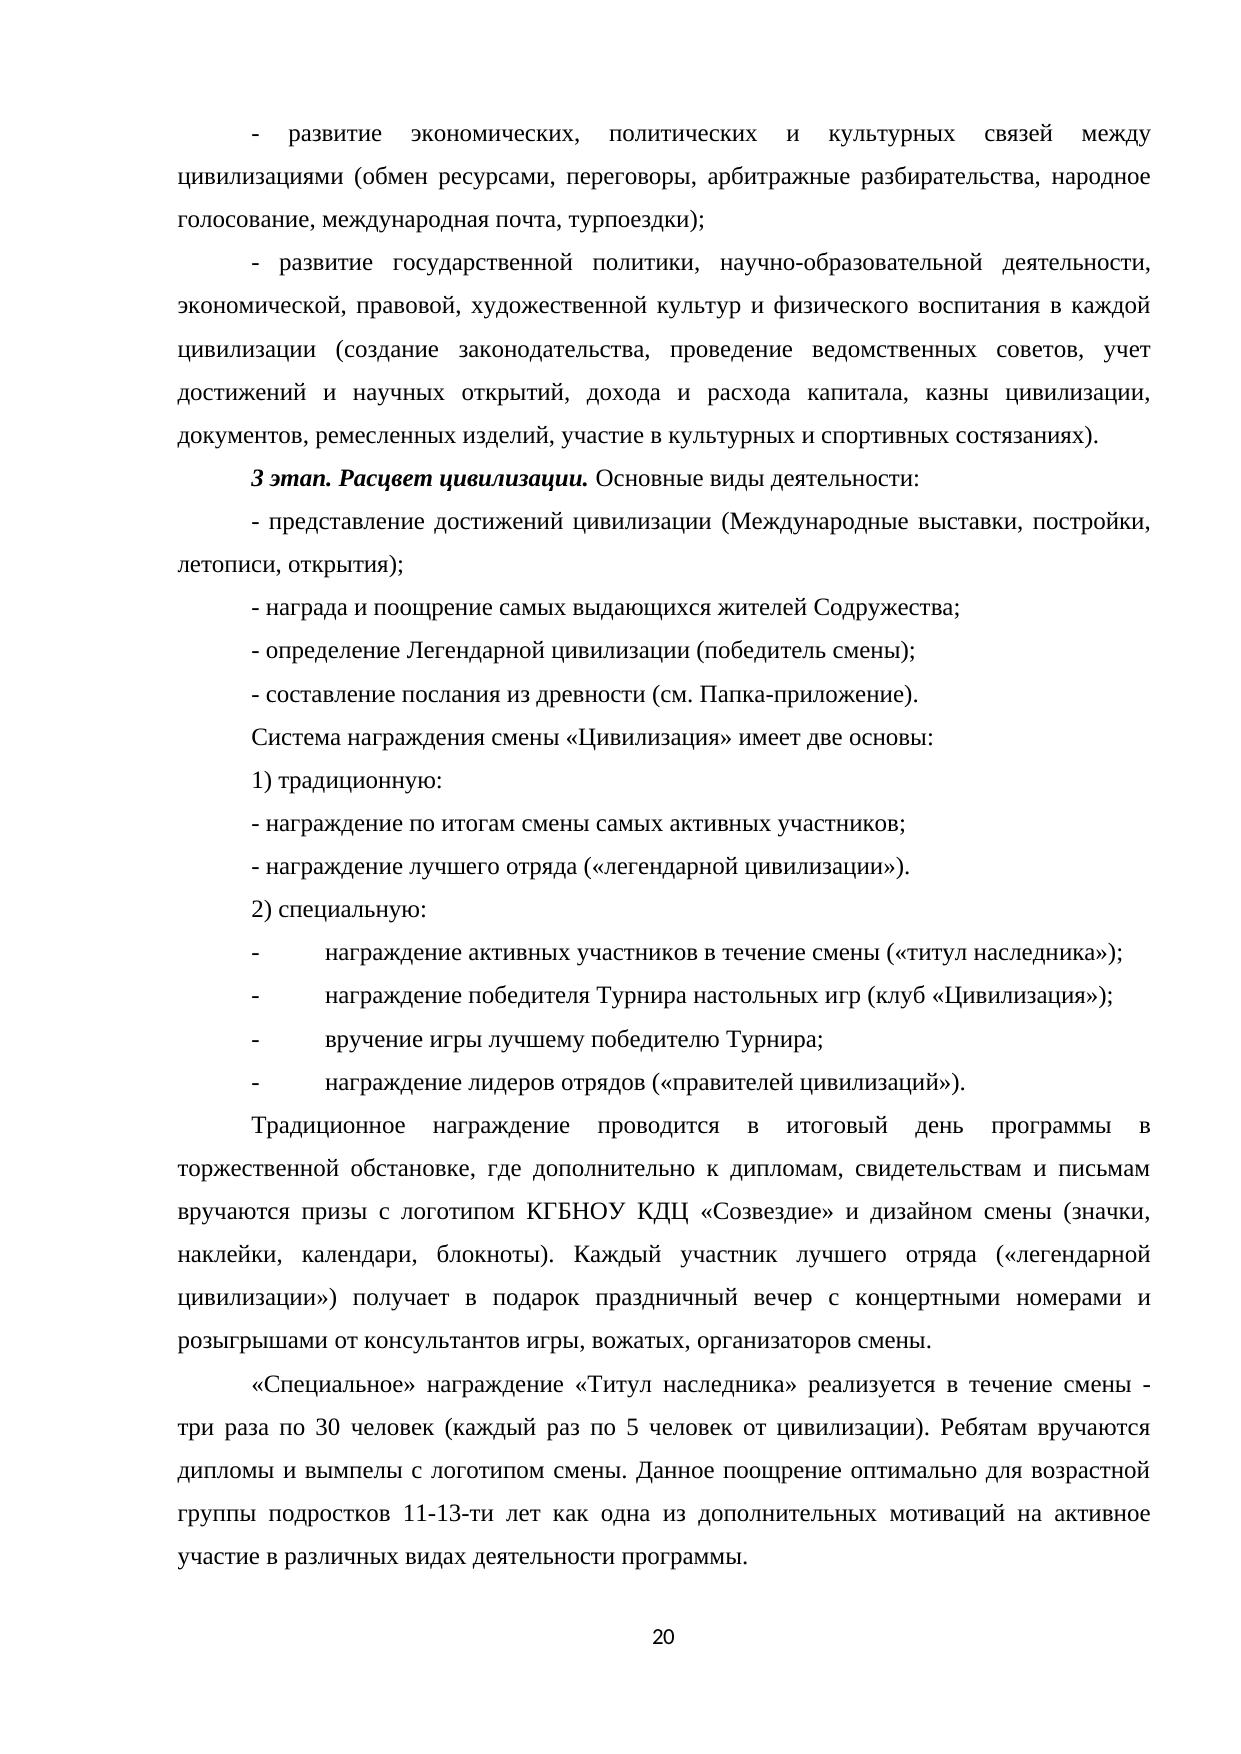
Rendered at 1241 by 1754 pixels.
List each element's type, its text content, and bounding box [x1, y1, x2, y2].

text - награждение лидеров отрядов («правителей цивилизаций»). [177, 1067, 1152, 1096]
text - вручение игры лучшему победителю Турнира; [177, 1024, 1152, 1052]
text «Специальное» награждение «Титул наследника» реализуется в течение смены - три раза по 30 человек (каждый раз по 5 человек от цивилизации). Ребятам вручаются дипломы и вымпелы с логотипом смены. Данное поощрение оптимально для возрастной группы подростков 11-13-ти лет как одна из дополнительных мотиваций на активное участие в различных видах деятельности программы. [177, 1369, 1152, 1570]
text Традиционное награждение проводится в итоговый день программы в торжественной обстановке, где дополнительно к дипломам, свидетельствам и письмам вручаются призы с логотипом КГБНОУ КДЦ «Созвездие» и дизайном смены (значки, наклейки, календари, блокноты). Каждый участник лучшего отряда («легендарной цивилизации») получает в подарок праздничный вечер с концертными номерами и розыгрышами от консультантов игры, вожатых, организаторов смены. [177, 1110, 1152, 1354]
text - развитие экономических, политических и культурных связей между цивилизациями (обмен ресурсами, переговоры, арбитражные разбирательства, народное голосование, международная почта, турпоездки); [177, 118, 1152, 233]
text - награждение активных участников в течение смены («титул наследника»); [177, 937, 1152, 966]
text 1) традиционную: [177, 765, 1152, 794]
text - развитие государственной политики, научно-образовательной деятельности, экономической, правовой, художественной культур и физического воспитания в каждой цивилизации (создание законодательства, проведение ведомственных советов, учет достижений и научных открытий, дохода и расхода капитала, казны цивилизации, документов, ремесленных изделий, участие в культурных и спортивных состязаниях). [177, 247, 1152, 449]
text 2) специальную: [177, 894, 1152, 923]
text - награда и поощрение самых выдающихся жителей Содружества; [177, 592, 1152, 621]
text - награждение лучшего отряда («легендарной цивилизации»). [177, 851, 1152, 880]
text - определение Легендарной цивилизации (победитель смены); [177, 636, 1152, 664]
text Система награждения смены «Цивилизация» имеет две основы: [177, 722, 1152, 751]
text - награждение по итогам смены самых активных участников; [177, 808, 1152, 837]
text - составление послания из древности (см. Папка-приложение). [177, 679, 1152, 707]
text - награждение победителя Турнира настольных игр (клуб «Цивилизация»); [177, 981, 1152, 1009]
text - представление достижений цивилизации (Международные выставки, постройки, летописи, открытия); [177, 506, 1152, 578]
text 3 этап. Расцвет цивилизации. Основные виды деятельности: [177, 463, 1152, 492]
